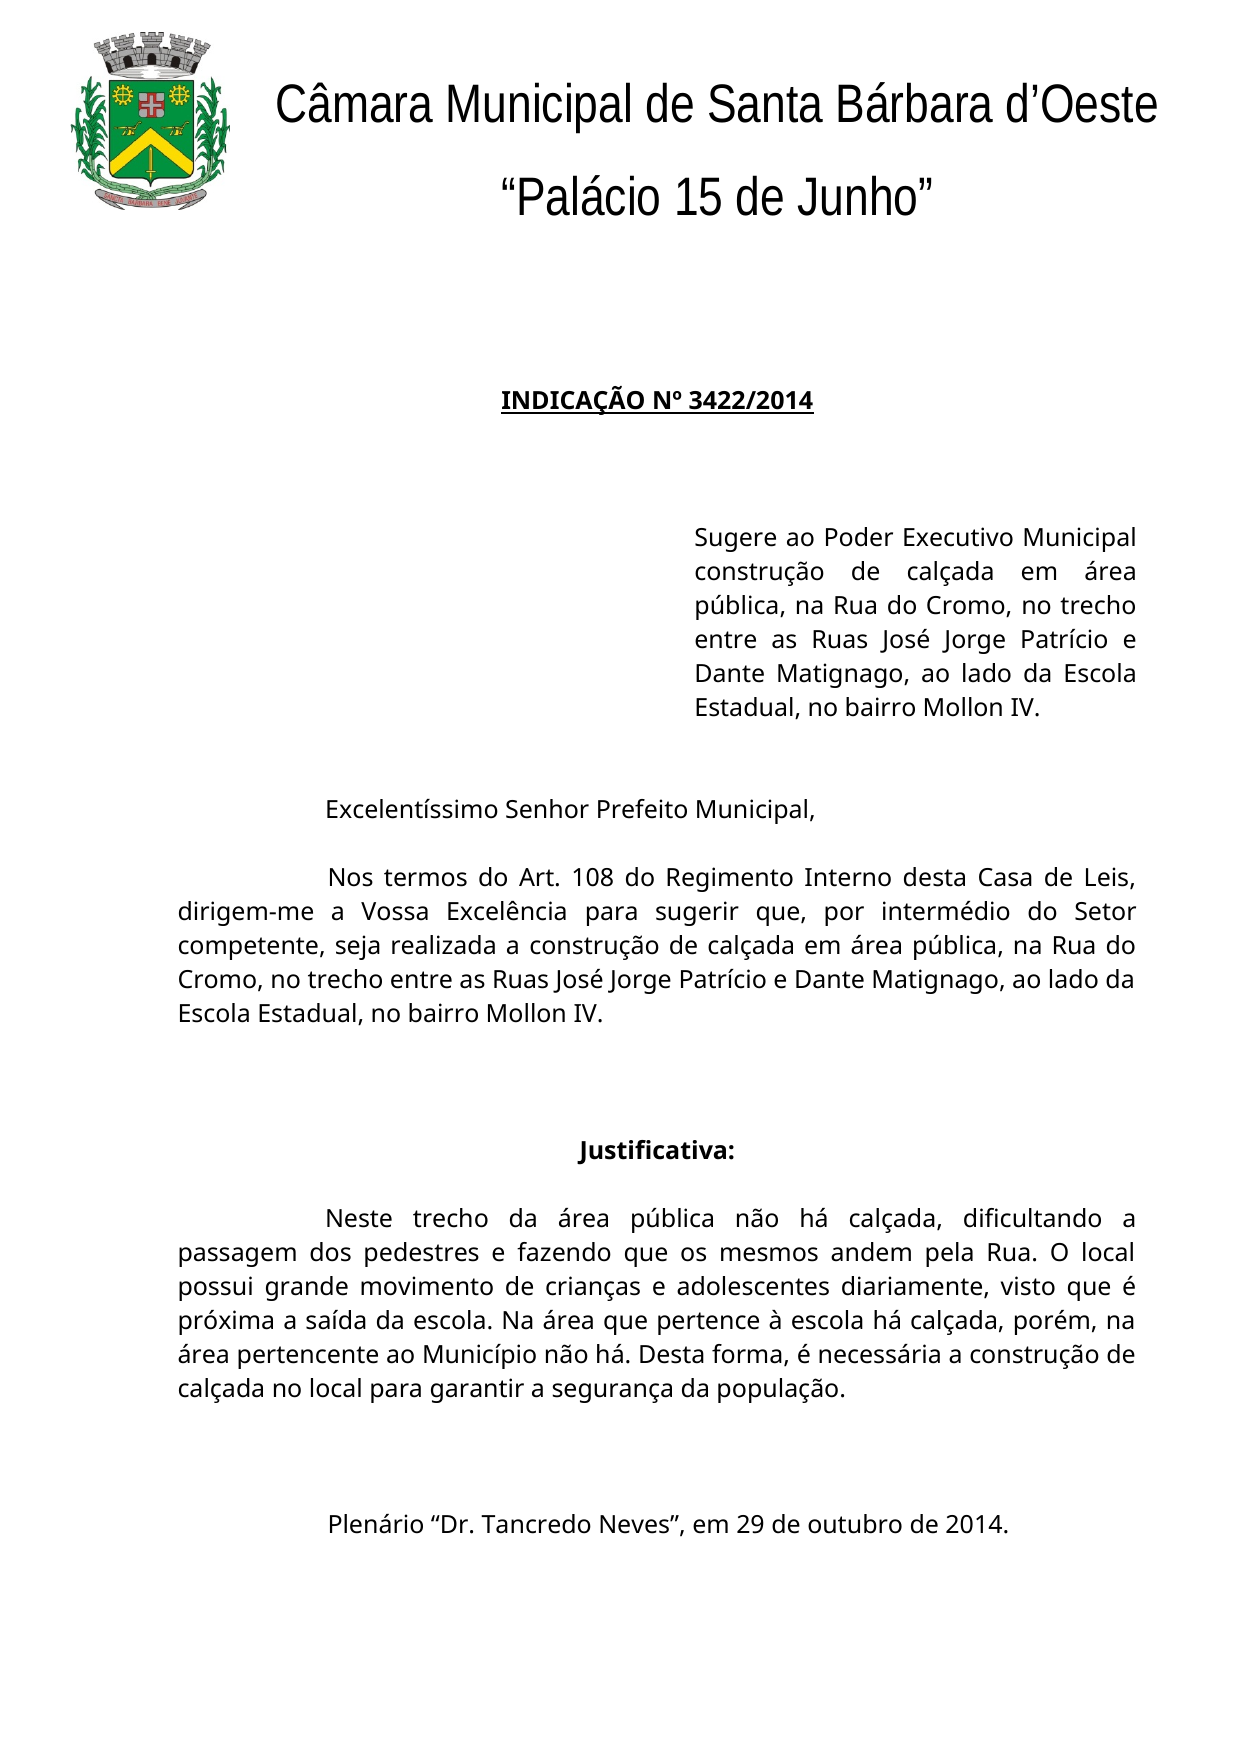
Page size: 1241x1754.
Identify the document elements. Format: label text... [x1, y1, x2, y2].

title INDICAÇÃO Nº 3422/2014 [177, 383, 1137, 417]
text Neste trecho da área pública não há calçada, dificultando a passagem dos pedestres e fazendo que os mesmos andem pela Rua. O local possui grande movimento de crianças e adolescentes diariamente, visto que é próxima a saída da escola. Na área que pertence à escola há calçada, porém, na área pertencente ao Município não há. Desta forma, é necessária a construção de calçada no local para garantir a segurança da população. [177, 1200, 1137, 1405]
text Plenário “Dr. Tancredo Neves”, em 29 de outubro de 2014. [177, 1507, 1137, 1541]
text Nos termos do Art. 108 do Regimento Interno desta Casa de Leis, dirigem-me a Vossa Excelência para sugerir que, por intermédio do Setor competente, seja realizada a construção de calçada em área pública, na Rua do Cromo, no trecho entre as Ruas José Jorge Patrício e Dante Matignago, ao lado da Escola Estadual, no bairro Mollon IV. [177, 860, 1137, 1030]
text Justificativa: [177, 1132, 1137, 1166]
text Excelentíssimo Senhor Prefeito Municipal, [325, 792, 1137, 826]
picture [70, 32, 230, 210]
text Sugere ao Poder Executivo Municipal construção de calçada em área pública, na Rua do Cromo, no trecho entre as Ruas José Jorge Patrício e Dante Matignago, ao lado da Escola Estadual, no bairro Mollon IV. [694, 519, 1137, 723]
